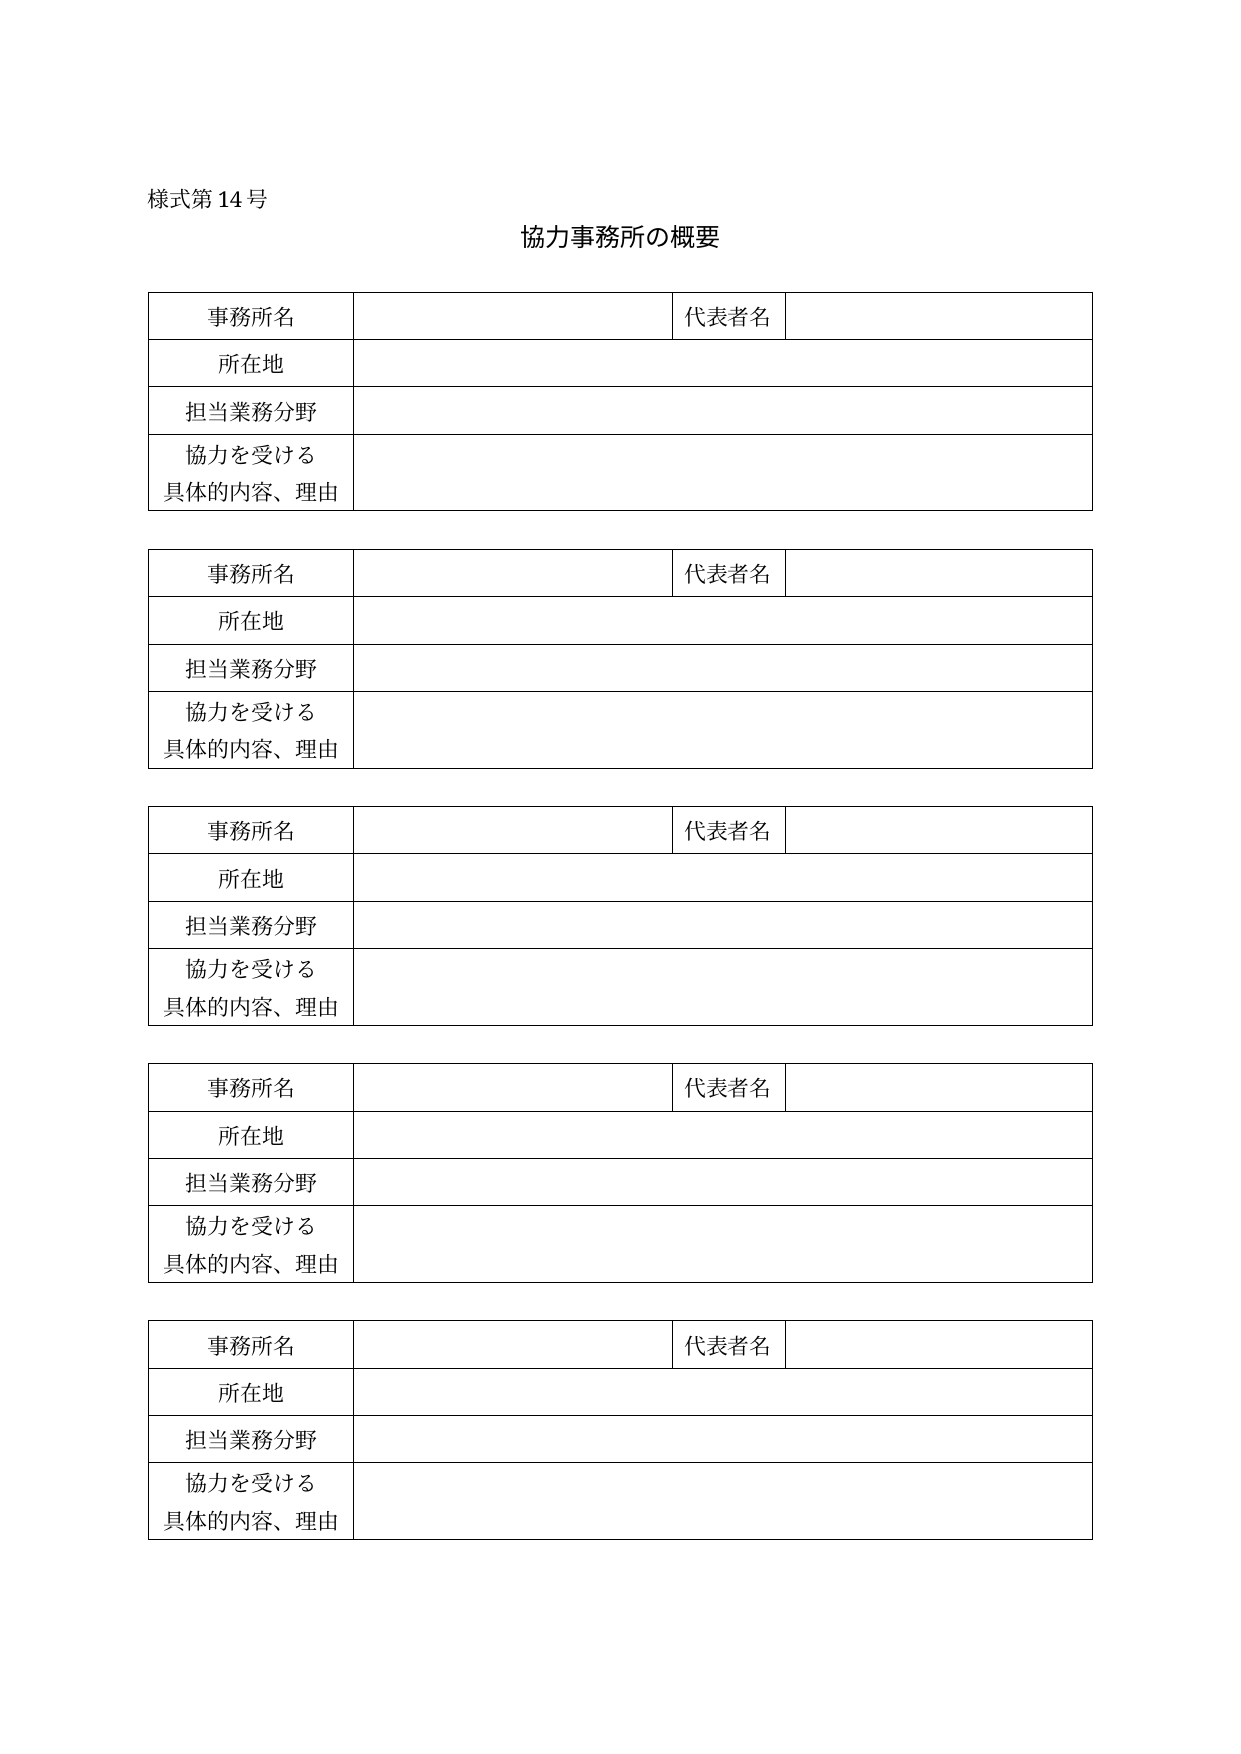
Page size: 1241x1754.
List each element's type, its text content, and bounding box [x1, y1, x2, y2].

table_header [786, 1064, 1092, 1111]
table_cell [354, 1159, 1092, 1205]
table_cell 所在地 [149, 340, 353, 386]
table_header 事務所名 [149, 1064, 353, 1111]
table_header [786, 807, 1092, 853]
table_cell [354, 949, 1092, 1025]
table_header 事務所名 [149, 293, 353, 339]
table_cell 所在地 [149, 597, 353, 643]
table_cell 協力を受ける 具体的内容、理由 [149, 435, 353, 510]
table_cell [354, 692, 1092, 767]
table_cell 協力を受ける 具体的内容、理由 [149, 1463, 353, 1539]
table_header 代表者名 [673, 807, 785, 853]
table_header 事務所名 [149, 550, 353, 596]
table_cell 協力を受ける 具体的内容、理由 [149, 949, 353, 1025]
table_cell 所在地 [149, 854, 353, 901]
table_header 事務所名 [149, 1321, 353, 1368]
table_header [354, 807, 672, 853]
table_cell [354, 1416, 1092, 1462]
table_header [786, 550, 1092, 596]
table_header [354, 550, 672, 596]
table_cell [354, 902, 1092, 948]
table_cell [354, 597, 1092, 643]
table_header [786, 293, 1092, 339]
table_cell 協力を受ける 具体的内容、理由 [149, 1206, 353, 1282]
table_cell 担当業務分野 [149, 1159, 353, 1205]
table_cell 協力を受ける 具体的内容、理由 [149, 692, 353, 767]
table_cell [354, 1206, 1092, 1282]
table_cell [354, 1463, 1092, 1539]
text 様式第14号 [148, 179, 1092, 217]
table_header [354, 1321, 672, 1368]
table_cell [354, 340, 1092, 386]
text 協力事務所の概要 [148, 217, 1092, 254]
table_cell [354, 1112, 1092, 1158]
table_header 代表者名 [673, 293, 785, 339]
table_cell 所在地 [149, 1369, 353, 1415]
table_cell [354, 854, 1092, 901]
table_header 代表者名 [673, 1321, 785, 1368]
table_header 代表者名 [673, 1064, 785, 1111]
table_cell 担当業務分野 [149, 387, 353, 433]
table_header [786, 1321, 1092, 1368]
table_header 代表者名 [673, 550, 785, 596]
table_header [354, 1064, 672, 1111]
table_cell [354, 645, 1092, 691]
table_cell 所在地 [149, 1112, 353, 1158]
table_cell [354, 1369, 1092, 1415]
table_cell 担当業務分野 [149, 1416, 353, 1462]
table_cell 担当業務分野 [149, 902, 353, 948]
table_cell 担当業務分野 [149, 645, 353, 691]
table_header [354, 293, 672, 339]
table_cell [354, 387, 1092, 433]
table_header 事務所名 [149, 807, 353, 853]
table_cell [354, 435, 1092, 510]
